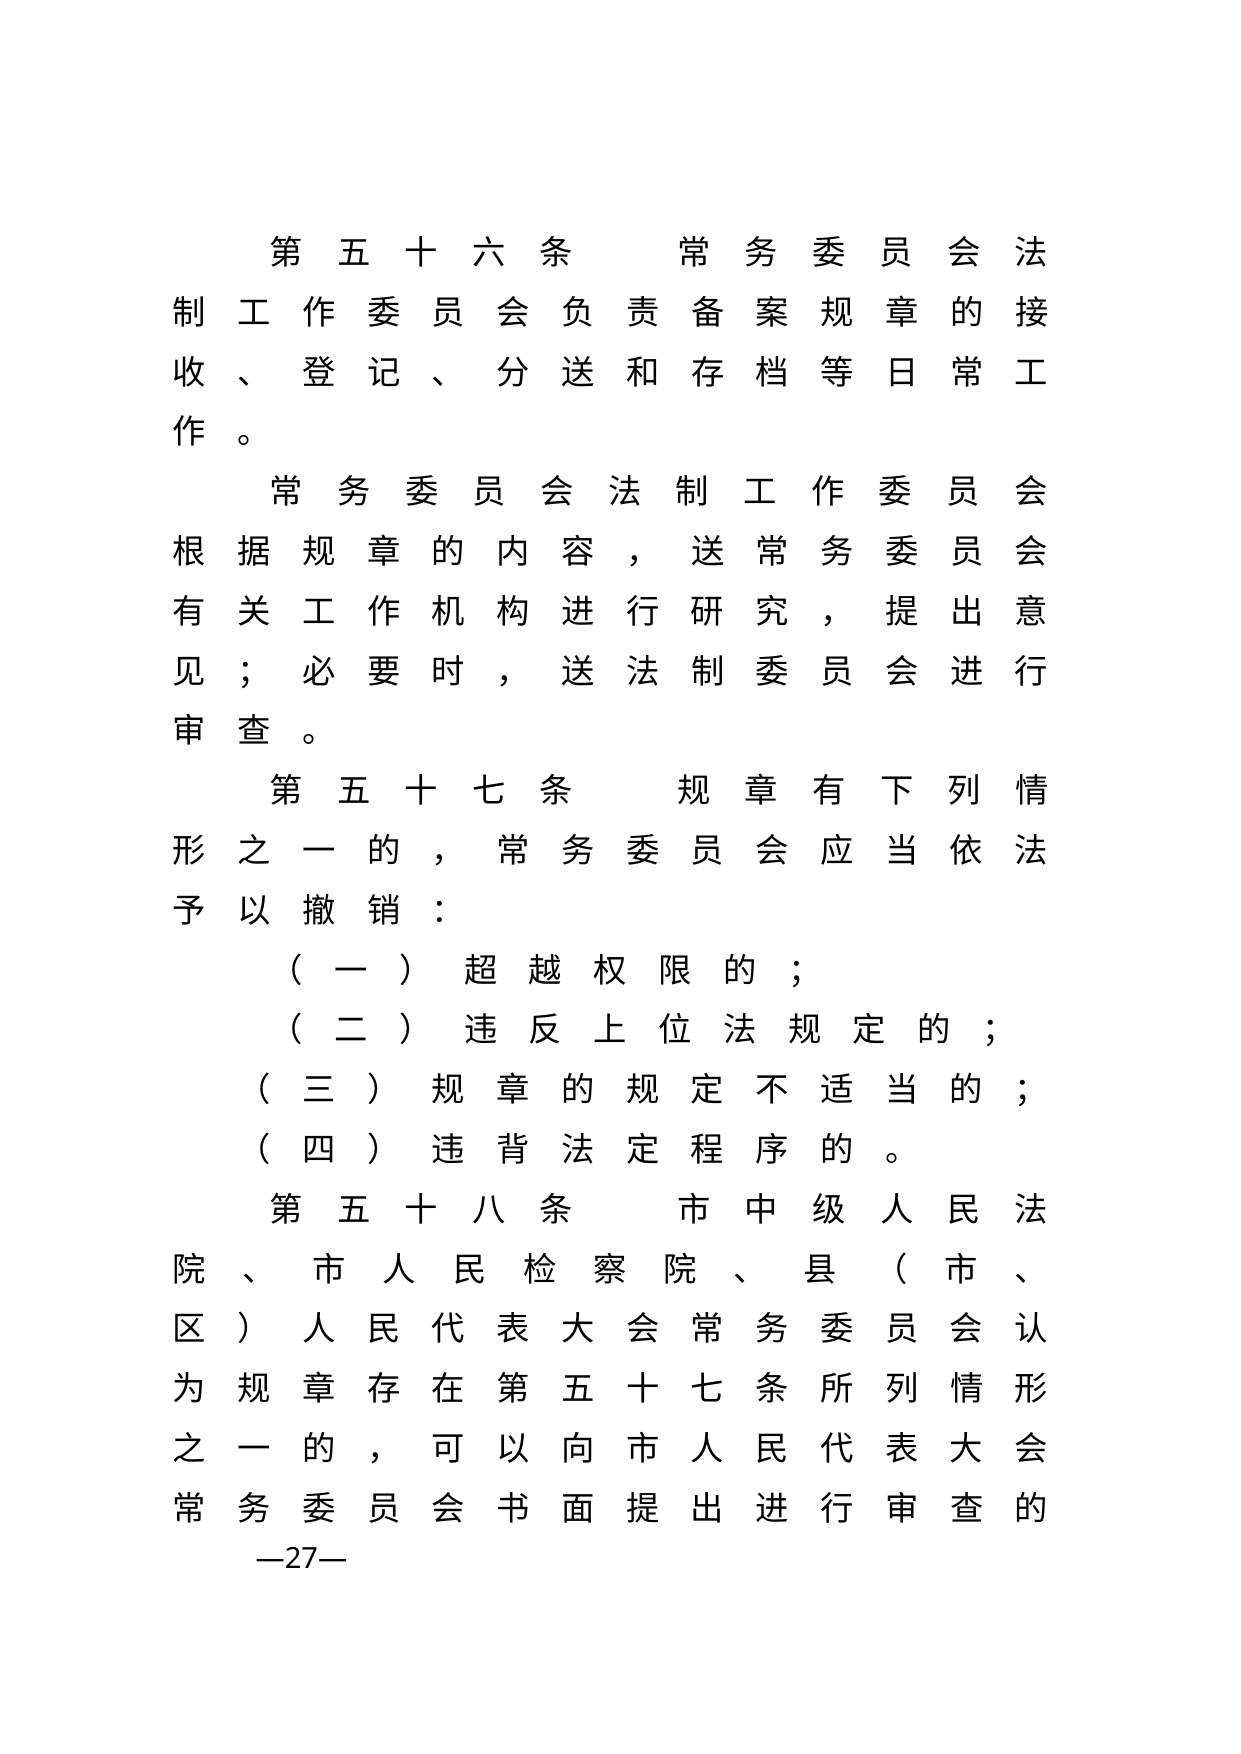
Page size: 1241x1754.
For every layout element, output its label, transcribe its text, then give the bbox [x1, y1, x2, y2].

text （一）超越权限的； [172, 938, 1079, 997]
text （四）违背法定程序的。 [172, 1117, 1079, 1177]
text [172, 1177, 1079, 1536]
text 常务委员会法制工作委员会根据规章的内容，送常务委员会有关工作机构进行研究，提出意见；必要时，送法制委员会进行审查。 [172, 459, 1079, 758]
text 第五十七条 规章有下列情形之一的，常务委员会应当依法予以撤销： [172, 758, 1079, 938]
text （三）规章的规定不适当的； [172, 1057, 1079, 1117]
text 第五十六条 常务委员会法制工作委员会负责备案规章的接收、登记、分送和存档等日常工作。 [172, 220, 1079, 459]
text （二）违反上位法规定的； [172, 997, 1079, 1057]
